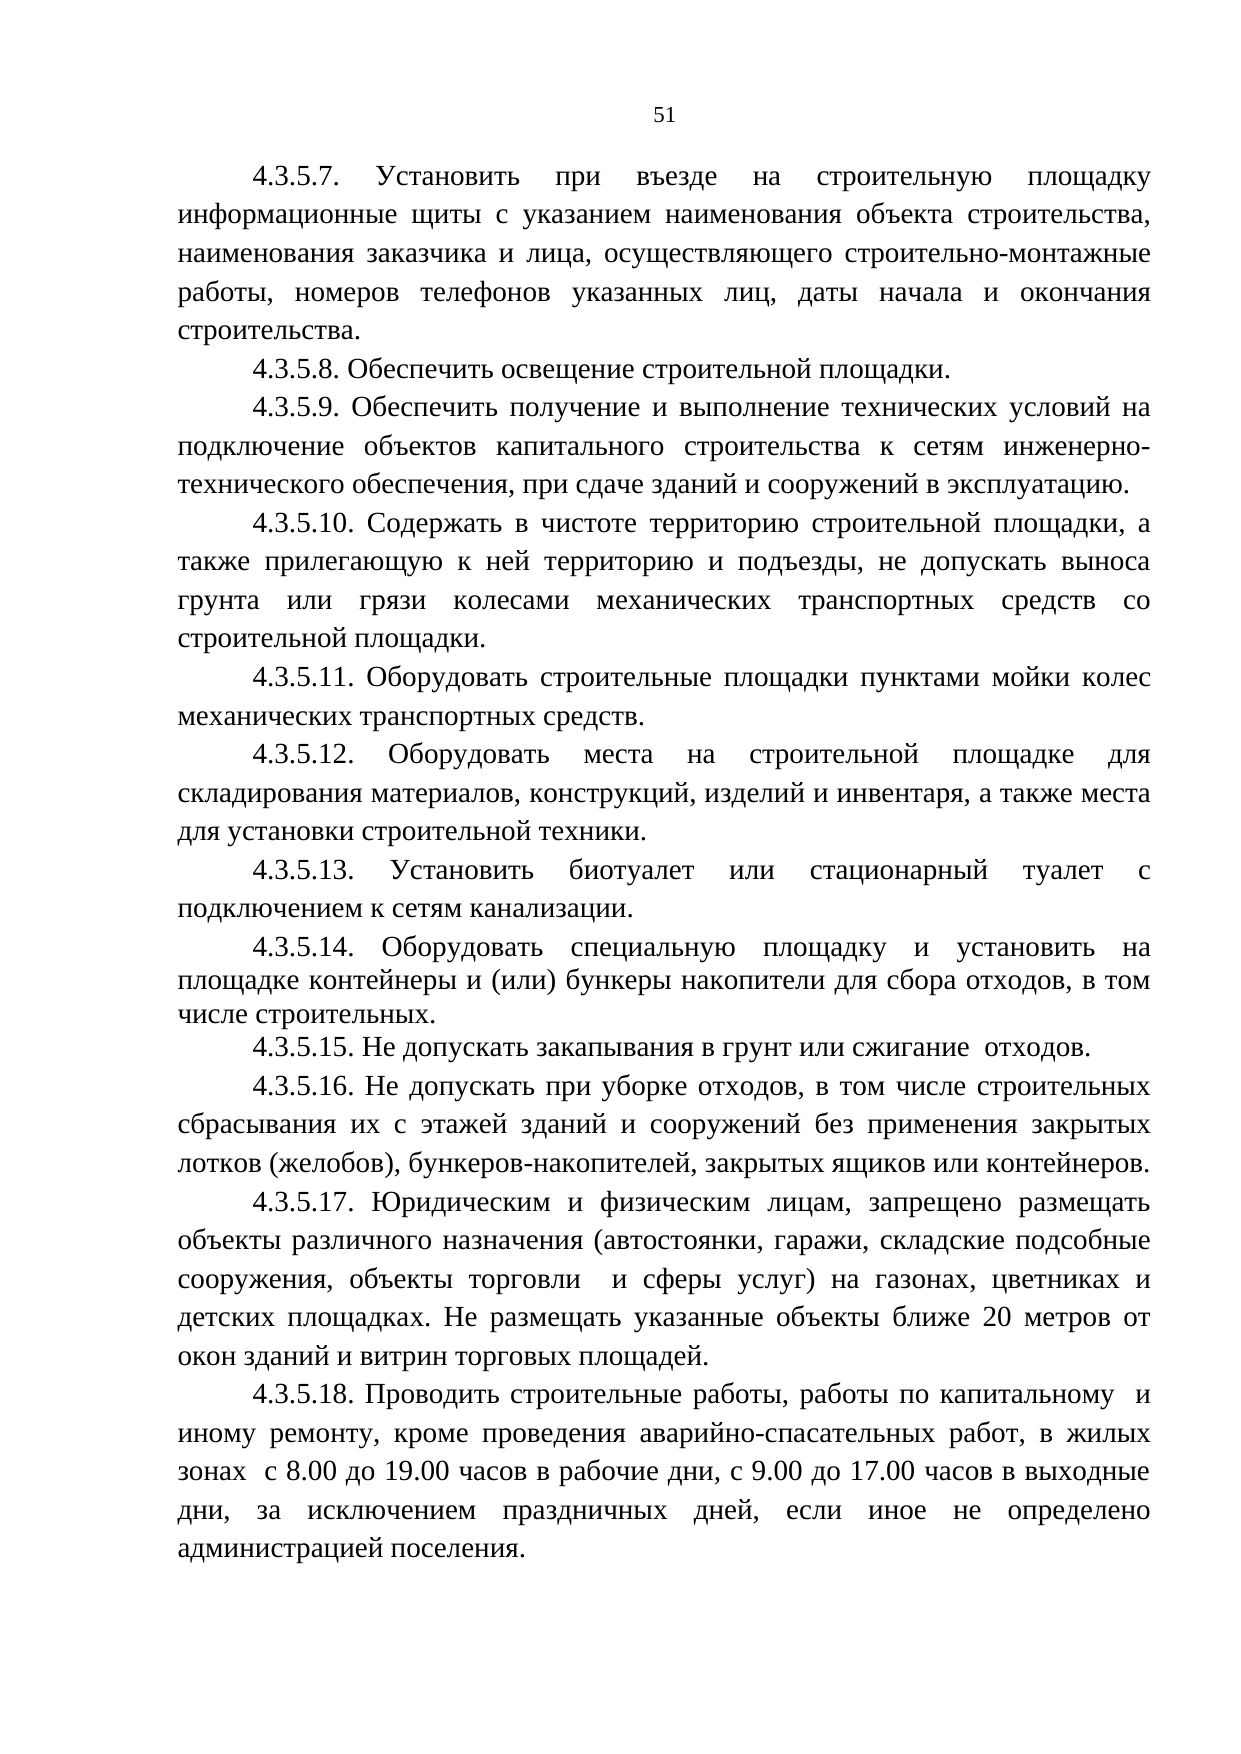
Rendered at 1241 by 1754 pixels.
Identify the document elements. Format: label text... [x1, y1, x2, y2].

text 4.3.5.11. Оборудовать строительные площадки пунктами мойки колес механических транспортных средств. [177, 659, 1152, 731]
text 4.3.5.16. Не допускать при уборке отходов, в том числе строительных сбрасывания их с этажей зданий и сооружений без применения закрытых лотков (желобов), бункеров-накопителей, закрытых ящиков или контейнеров. [177, 1068, 1152, 1179]
text 4.3.5.14. Оборудовать специальную площадку и установить на площадке контейнеры и (или) бункеры накопители для сбора отходов, в том числе строительных. [177, 929, 1152, 1029]
text 4.3.5.7. Установить при въезде на строительную площадку информационные щиты с указанием наименования объекта строительства, наименования заказчика и лица, осуществляющего строительно-монтажные работы, номеров телефонов указанных лиц, даты начала и окончания строительства. [177, 158, 1152, 346]
text 4.3.5.18. Проводить строительные работы, работы по капитальному и иному ремонту, кроме проведения аварийно-спасательных работ, в жилых зонах с 8.00 до 19.00 часов в рабочие дни, с 9.00 до 17.00 часов в выходные дни, за исключением праздничных дней, если иное не определено администрацией поселения. [177, 1376, 1152, 1564]
text 4.3.5.10. Содержать в чистоте территорию строительной площадки, а также прилегающую к ней территорию и подъезды, не допускать выноса грунта или грязи колесами механических транспортных средств со строительной площадки. [177, 505, 1152, 654]
text 4.3.5.15. Не допускать закапывания в грунт или сжигание отходов. [177, 1029, 1152, 1063]
text 4.3.5.17. Юридическим и физическим лицам, запрещено размещать объекты различного назначения (автостоянки, гаражи, складские подсобные сооружения, объекты торговли и сферы услуг) на газонах, цветниках и детских площадках. Не размещать указанные объекты ближе 20 метров от окон зданий и витрин торговых площадей. [177, 1184, 1152, 1371]
text 4.3.5.12. Оборудовать места на строительной площадке для складирования материалов, конструкций, изделий и инвентаря, а также места для установки строительной техники. [177, 736, 1152, 847]
text 4.3.5.8. Обеспечить освещение строительной площадки. [177, 351, 1152, 384]
text 4.3.5.9. Обеспечить получение и выполнение технических условий на подключение объектов капитального строительства к сетям инженерно-технического обеспечения, при сдаче зданий и сооружений в эксплуатацию. [177, 389, 1152, 500]
text 4.3.5.13. Установить биотуалет или стационарный туалет с подключением к сетям канализации. [177, 852, 1152, 924]
